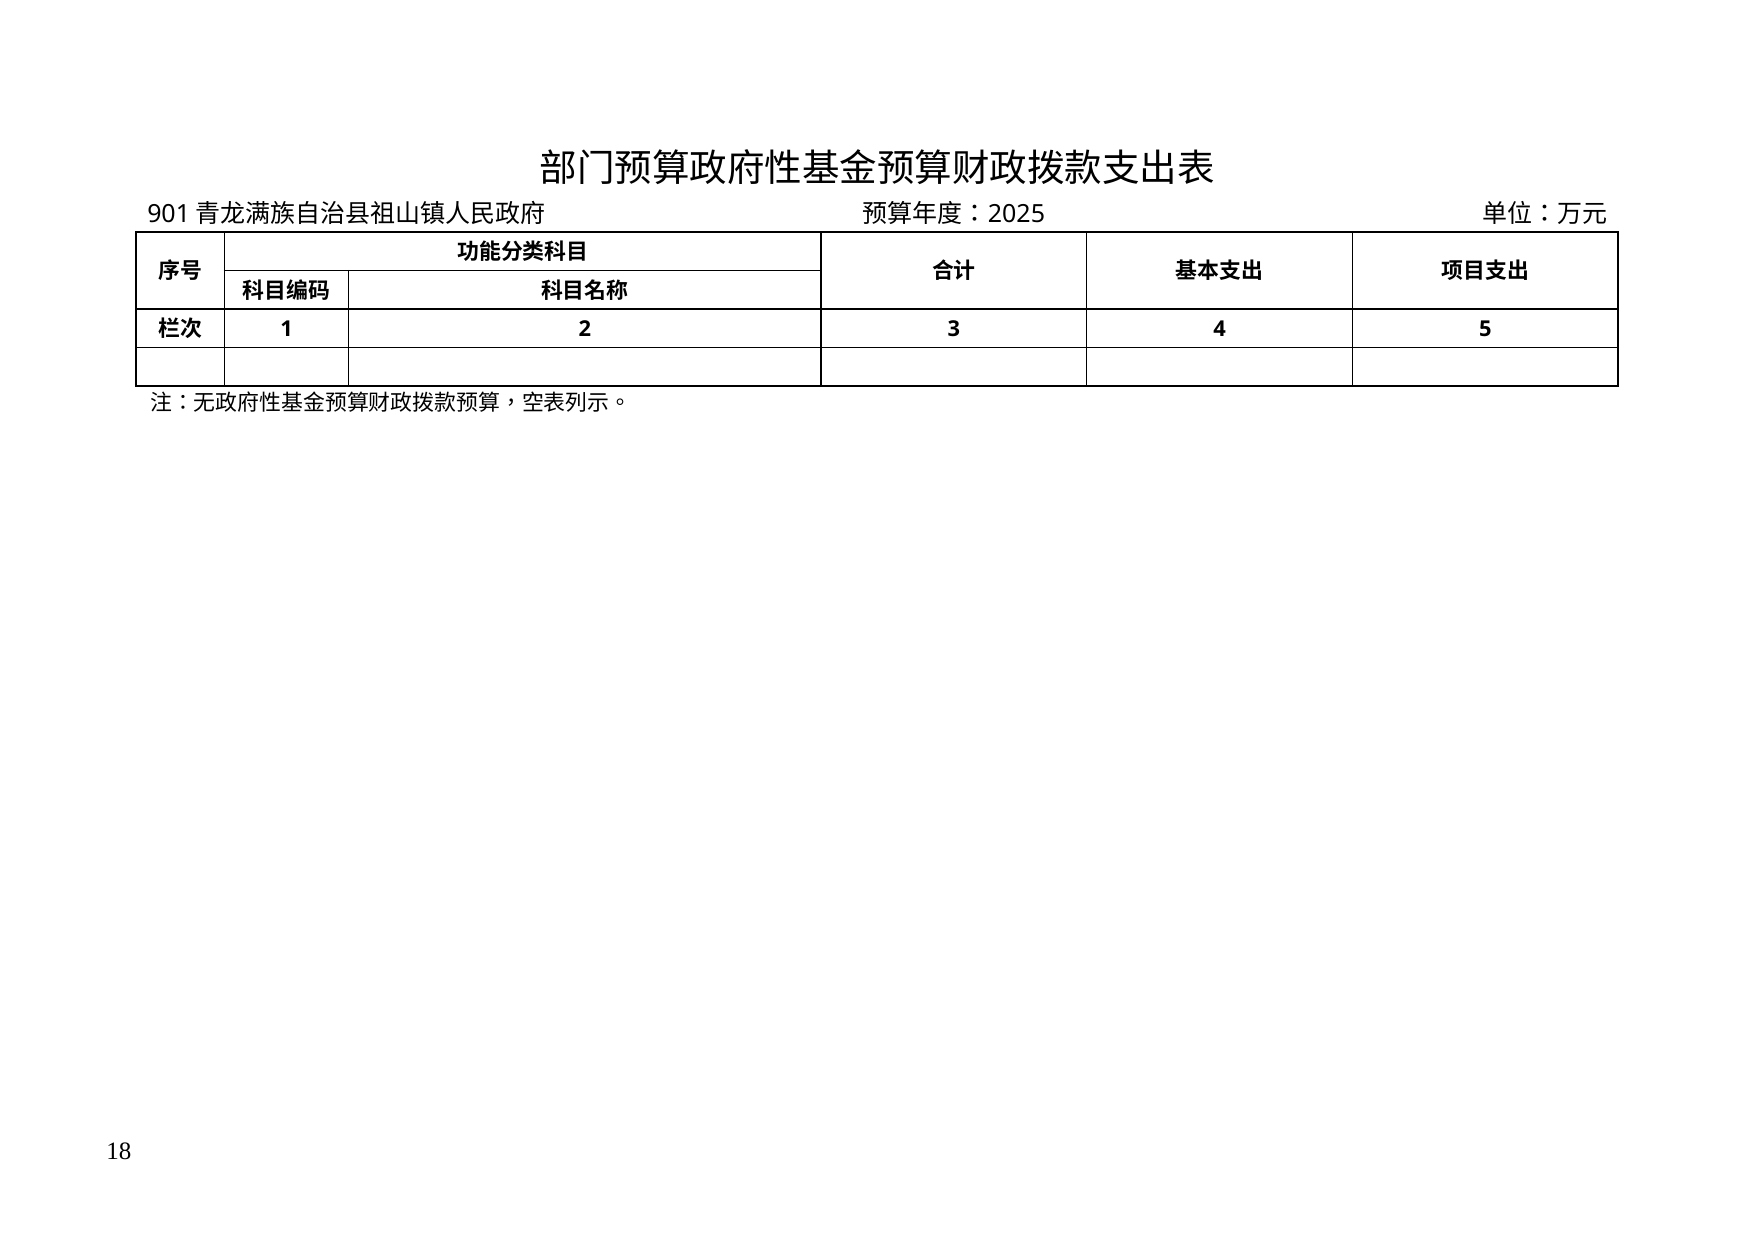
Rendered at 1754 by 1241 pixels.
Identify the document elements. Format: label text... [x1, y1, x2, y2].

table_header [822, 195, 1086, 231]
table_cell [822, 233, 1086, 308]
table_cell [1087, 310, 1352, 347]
text 注：无政府性基金预算财政拨款预算，空表列示。 [106, 387, 1648, 416]
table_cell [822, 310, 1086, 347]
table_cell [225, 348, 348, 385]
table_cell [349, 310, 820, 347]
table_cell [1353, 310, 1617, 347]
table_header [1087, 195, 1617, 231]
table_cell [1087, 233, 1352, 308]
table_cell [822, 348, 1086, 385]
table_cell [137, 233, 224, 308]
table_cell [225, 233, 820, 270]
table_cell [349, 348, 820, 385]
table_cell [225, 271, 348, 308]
text 部门预算政府性基金预算财政拨款支出表 [106, 142, 1648, 193]
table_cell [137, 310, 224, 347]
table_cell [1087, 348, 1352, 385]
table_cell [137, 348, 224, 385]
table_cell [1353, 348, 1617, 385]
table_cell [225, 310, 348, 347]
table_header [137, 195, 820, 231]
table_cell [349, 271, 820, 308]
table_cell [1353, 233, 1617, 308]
